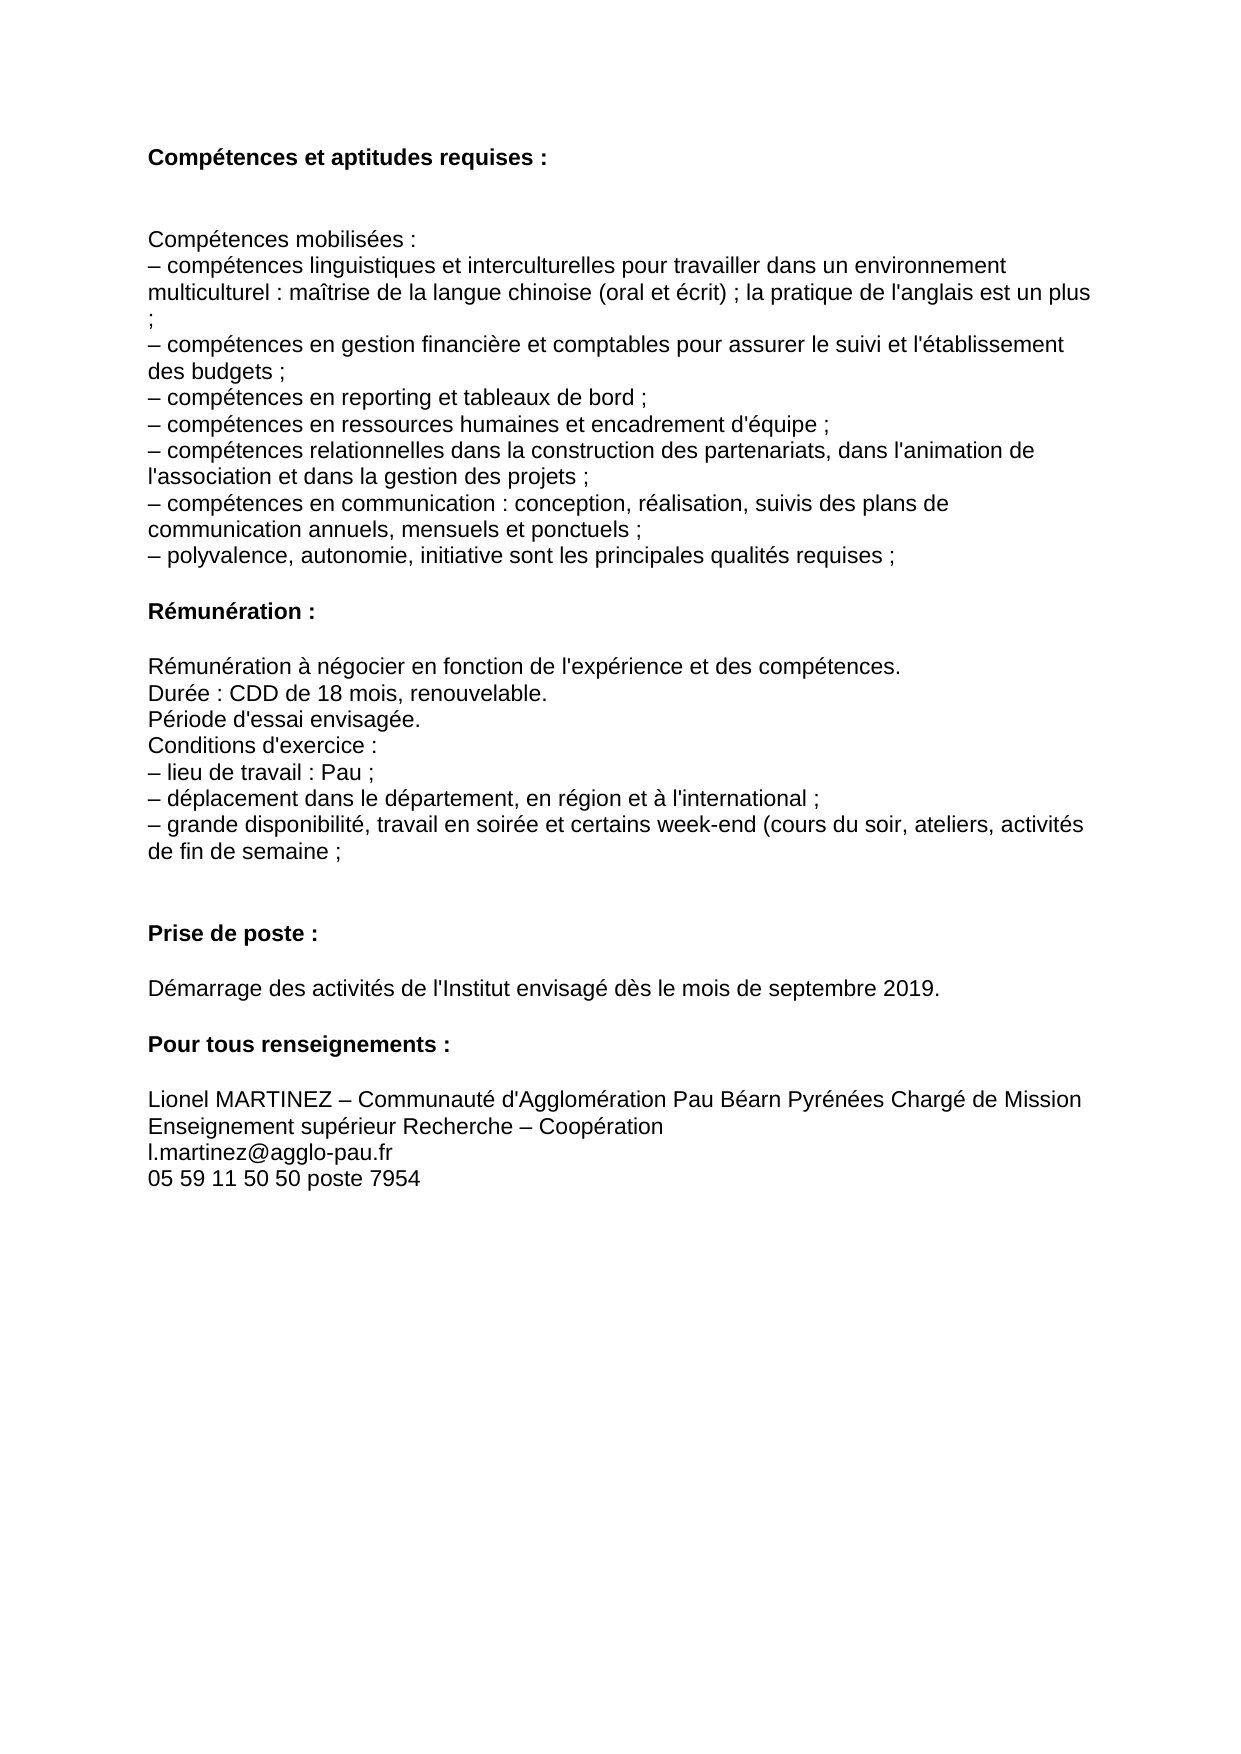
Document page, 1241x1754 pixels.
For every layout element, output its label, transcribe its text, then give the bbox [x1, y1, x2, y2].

text Lionel MARTINEZ – Communauté d'Agglomération Pau Béarn Pyrénées Chargé de Mission Enseignement supérieur Recherche – Coopération l.martinez@agglo-pau.fr 05 59 11 50 50 poste 7954 [148, 1086, 1093, 1192]
text Prise de poste : [148, 893, 1093, 946]
text Rémunération : [148, 598, 1093, 624]
text Pour tous renseignements : [148, 1031, 1093, 1057]
text Rémunération à négocier en fonction de l'expérience et des compétences. Durée : CDD de 18 mois, renouvelable. Période d'essai envisagée. Conditions d'exercice : – lieu de travail : Pau ; – déplacement dans le département, en région et à l'international ; – grande disponibilité, travail en soirée et certains week-end (cours du soir, ateliers, activités de fin de semaine ; [148, 653, 1093, 864]
text Compétences mobilisées : – compétences linguistiques et interculturelles pour travailler dans un environnement multiculturel : maîtrise de la langue chinoise (oral et écrit) ; la pratique de l'anglais est un plus ; – compétences en gestion financière et comptables pour assurer le suivi et l'établissement des budgets ; – compétences en reporting et tableaux de bord ; – compétences en ressources humaines et encadrement d'équipe ; – compétences relationnelles dans la construction des partenariats, dans l'animation de l'association et dans la gestion des projets ; – compétences en communication : conception, réalisation, suivis des plans de communication annuels, mensuels et ponctuels ; – polyvalence, autonomie, initiative sont les principales qualités requises ; [148, 200, 1093, 569]
text Démarrage des activités de l'Institut envisagé dès le mois de septembre 2019. [148, 975, 1093, 1002]
text Compétences et aptitudes requises : [148, 144, 1093, 171]
